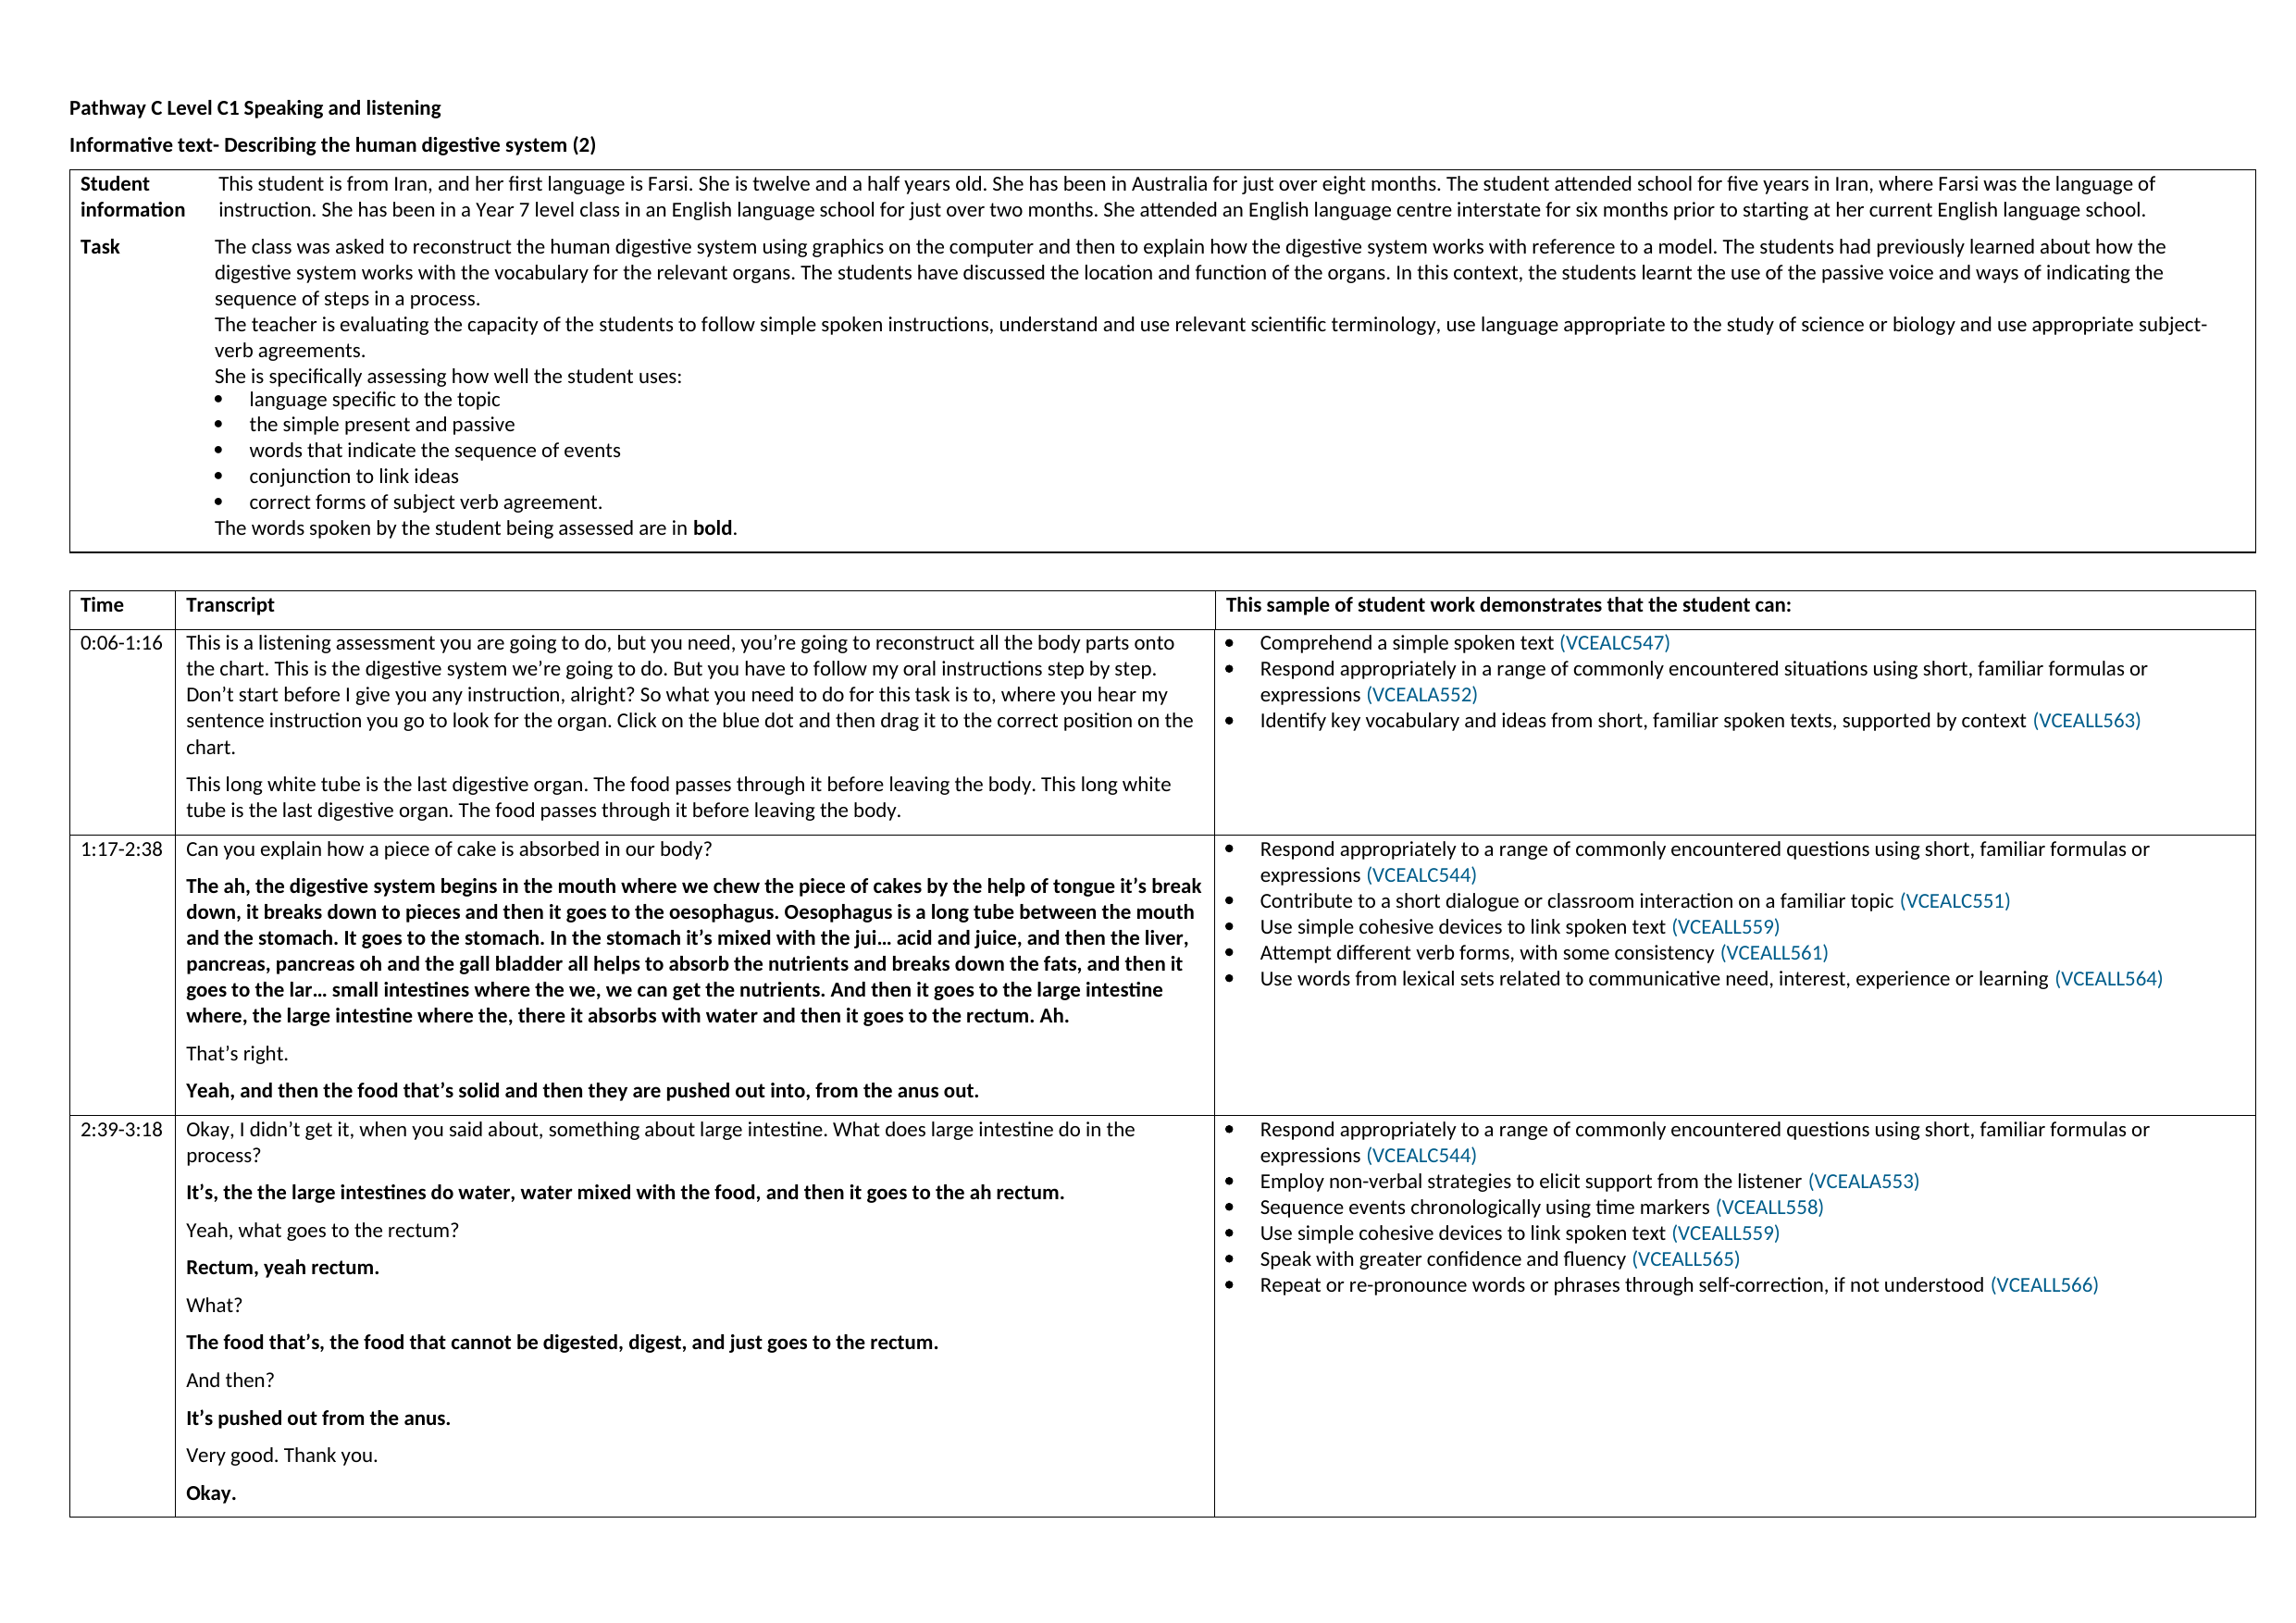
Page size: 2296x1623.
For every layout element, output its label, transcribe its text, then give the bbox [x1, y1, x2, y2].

table_header Student information [70, 170, 205, 233]
table_header Transcript [176, 591, 1215, 628]
text Informative text- Describing the human digestive system (2) [69, 131, 2226, 157]
table_cell 0:06-1:16 [70, 630, 175, 835]
table_cell 1:17-2:38 [70, 836, 175, 1115]
table_cell This is a listening assessment you are going to do, but you need, you’re going to reconstruct all the body parts onto the chart. This is the digestive system we’re going to do. But you have to follow my oral instructions step by step. Don’t start before I give you any instruction, alright? So what you need to do for this task is to, where you hear my sentence instruction you go to look for the organ. Click on the blue dot and then drag it to the correct position on the chart. This long white tube is the last digestive organ. The food passes through it before leaving the body. This long white tube is the last digestive organ. The food passes through it before leaving the body. [176, 630, 1214, 835]
table_cell Respond appropriately to a range of commonly encountered questions using short, familiar formulas or expressions (VCEALC544) Contribute to a short dialogue or classroom interaction on a familiar topic (VCEALC551) Use simple cohesive devices to link spoken text (VCEALL559) Attempt different verb forms, with some consistency (VCEALL561) Use words from lexical sets related to communicative need, interest, experience or learning (VCEALL564) [1215, 836, 2255, 1115]
table_cell Comprehend a simple spoken text (VCEALC547) Respond appropriately in a range of commonly encountered situations using short, familiar formulas or expressions (VCEALA552) Identify key vocabulary and ideas from short, familiar spoken texts, supported by context (VCEALL563) [1215, 630, 2255, 835]
table_cell The class was asked to reconstruct the human digestive system using graphics on the computer and then to explain how the digestive system works with reference to a model. The students had previously learned about how the digestive system works with the vocabulary for the relevant organs. The students have discussed the location and function of the organs. In this context, the students learnt the use of the passive voice and ways of indicating the sequence of steps in a process. The teacher is evaluating the capacity of the students to follow simple spoken instructions, understand and use relevant scientific terminology, use language appropriate to the study of science or biology and use appropriate subject-verb agreements. She is specifically assessing how well the student uses: language specific to the topic the simple present and passive words that indicate the sequence of events conjunction to link ideas correct forms of subject verb agreement. The words spoken by the student being assessed are in bold. [205, 234, 2255, 551]
table_header This student is from Iran, and her first language is Farsi. She is twelve and a half years old. She has been in Australia for just over eight months. The student attended school for five years in Iran, where Farsi was the language of instruction. She has been in a Year 7 level class in an English language school for just over two months. She attended an English language centre interstate for six months prior to starting at her current English language school. [205, 170, 2255, 233]
table_header This sample of student work demonstrates that the student can: [1216, 591, 2255, 628]
table_cell Okay, I didn’t get it, when you said about, something about large intestine. What does large intestine do in the process? It’s, the the large intestines do water, water mixed with the food, and then it goes to the ah rectum. Yeah, what goes to the rectum? Rectum, yeah rectum. What? The food that’s, the food that cannot be digested, digest, and just goes to the rectum. And then? It’s pushed out from the anus. Very good. Thank you. Okay. [176, 1116, 1214, 1517]
table_cell Respond appropriately to a range of commonly encountered questions using short, familiar formulas or expressions (VCEALC544) Employ non-verbal strategies to elicit support from the listener (VCEALA553) Sequence events chronologically using time markers (VCEALL558) Use simple cohesive devices to link spoken text (VCEALL559) Speak with greater confidence and fluency (VCEALL565) Repeat or re-pronounce words or phrases through self-correction, if not understood (VCEALL566) [1215, 1116, 2255, 1517]
table_cell Task [70, 234, 205, 551]
table_cell 2:39-3:18 [70, 1116, 175, 1517]
text Pathway C Level C1 Speaking and listening [69, 94, 2226, 120]
table_cell Can you explain how a piece of cake is absorbed in our body? The ah, the digestive system begins in the mouth where we chew the piece of cakes by the help of tongue it’s break down, it breaks down to pieces and then it goes to the oesophagus. Oesophagus is a long tube between the mouth and the stomach. It goes to the stomach. In the stomach it’s mixed with the jui… acid and juice, and then the liver, pancreas, pancreas oh and the gall bladder all helps to absorb the nutrients and breaks down the fats, and then it goes to the lar… small intestines where the we, we can get the nutrients. And then it goes to the large intestine where, the large intestine where the, there it absorbs with water and then it goes to the rectum. Ah. That’s right. Yeah, and then the food that’s solid and then they are pushed out into, from the anus out. [176, 836, 1214, 1115]
table_header Time [70, 591, 175, 628]
